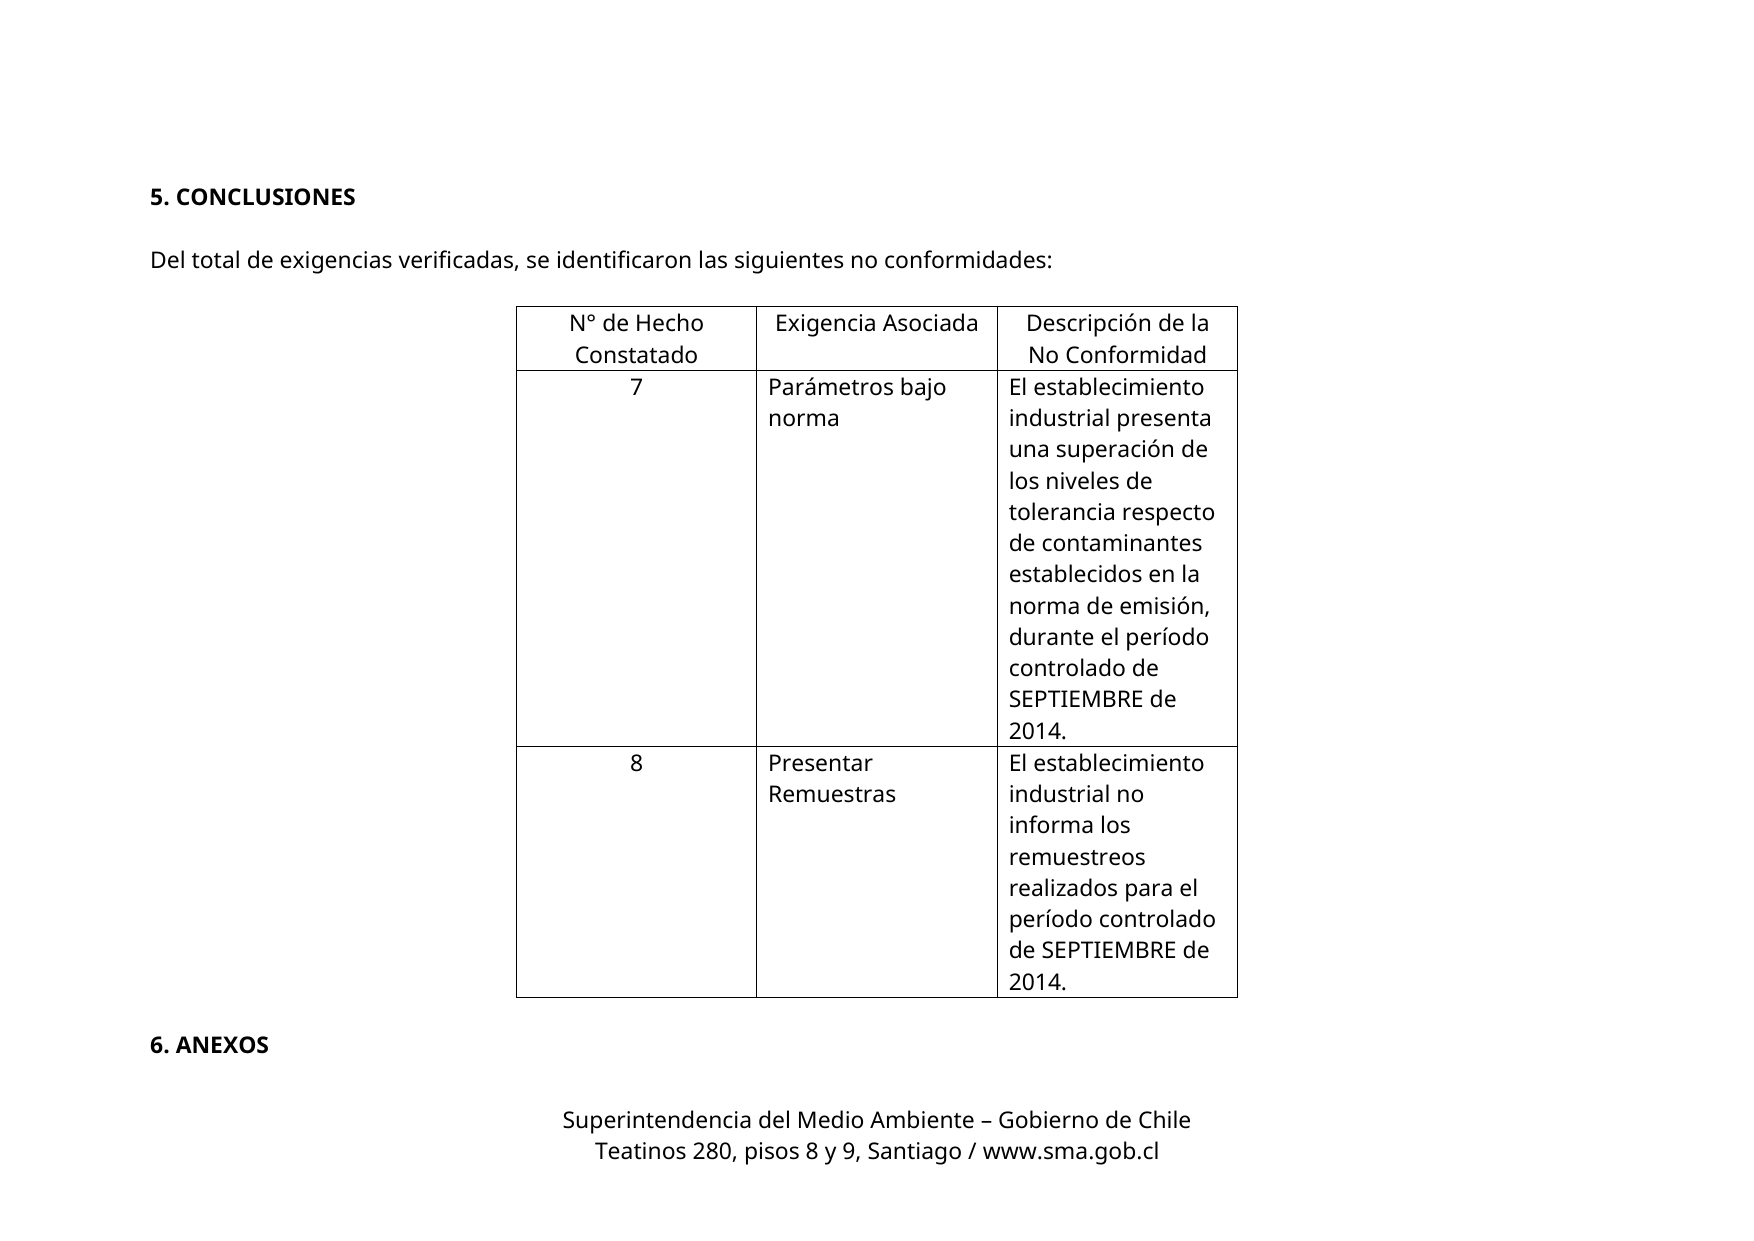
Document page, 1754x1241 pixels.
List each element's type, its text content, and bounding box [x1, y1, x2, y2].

table_cell 7 [517, 371, 756, 746]
table_cell El establecimiento industrial presenta una superación de los niveles de tolerancia respecto de contaminantes establecidos en la norma de emisión, durante el período controlado de SEPTIEMBRE de 2014. [998, 371, 1237, 746]
table_header Exigencia Asociada [757, 307, 997, 370]
table_header N° de Hecho Constatado [517, 307, 756, 370]
text 5. CONCLUSIONES [150, 150, 1604, 212]
text 6. ANEXOS [150, 998, 1604, 1060]
table_cell 8 [517, 747, 756, 997]
table_header Descripción de la No Conformidad [998, 307, 1237, 370]
table_cell Presentar Remuestras [757, 747, 997, 997]
table_cell El establecimiento industrial no informa los remuestreos realizados para el período controlado de SEPTIEMBRE de 2014. [998, 747, 1237, 997]
text Del total de exigencias verificadas, se identificaron las siguientes no conformidades: [150, 212, 1604, 275]
table_cell Parámetros bajo norma [757, 371, 997, 746]
